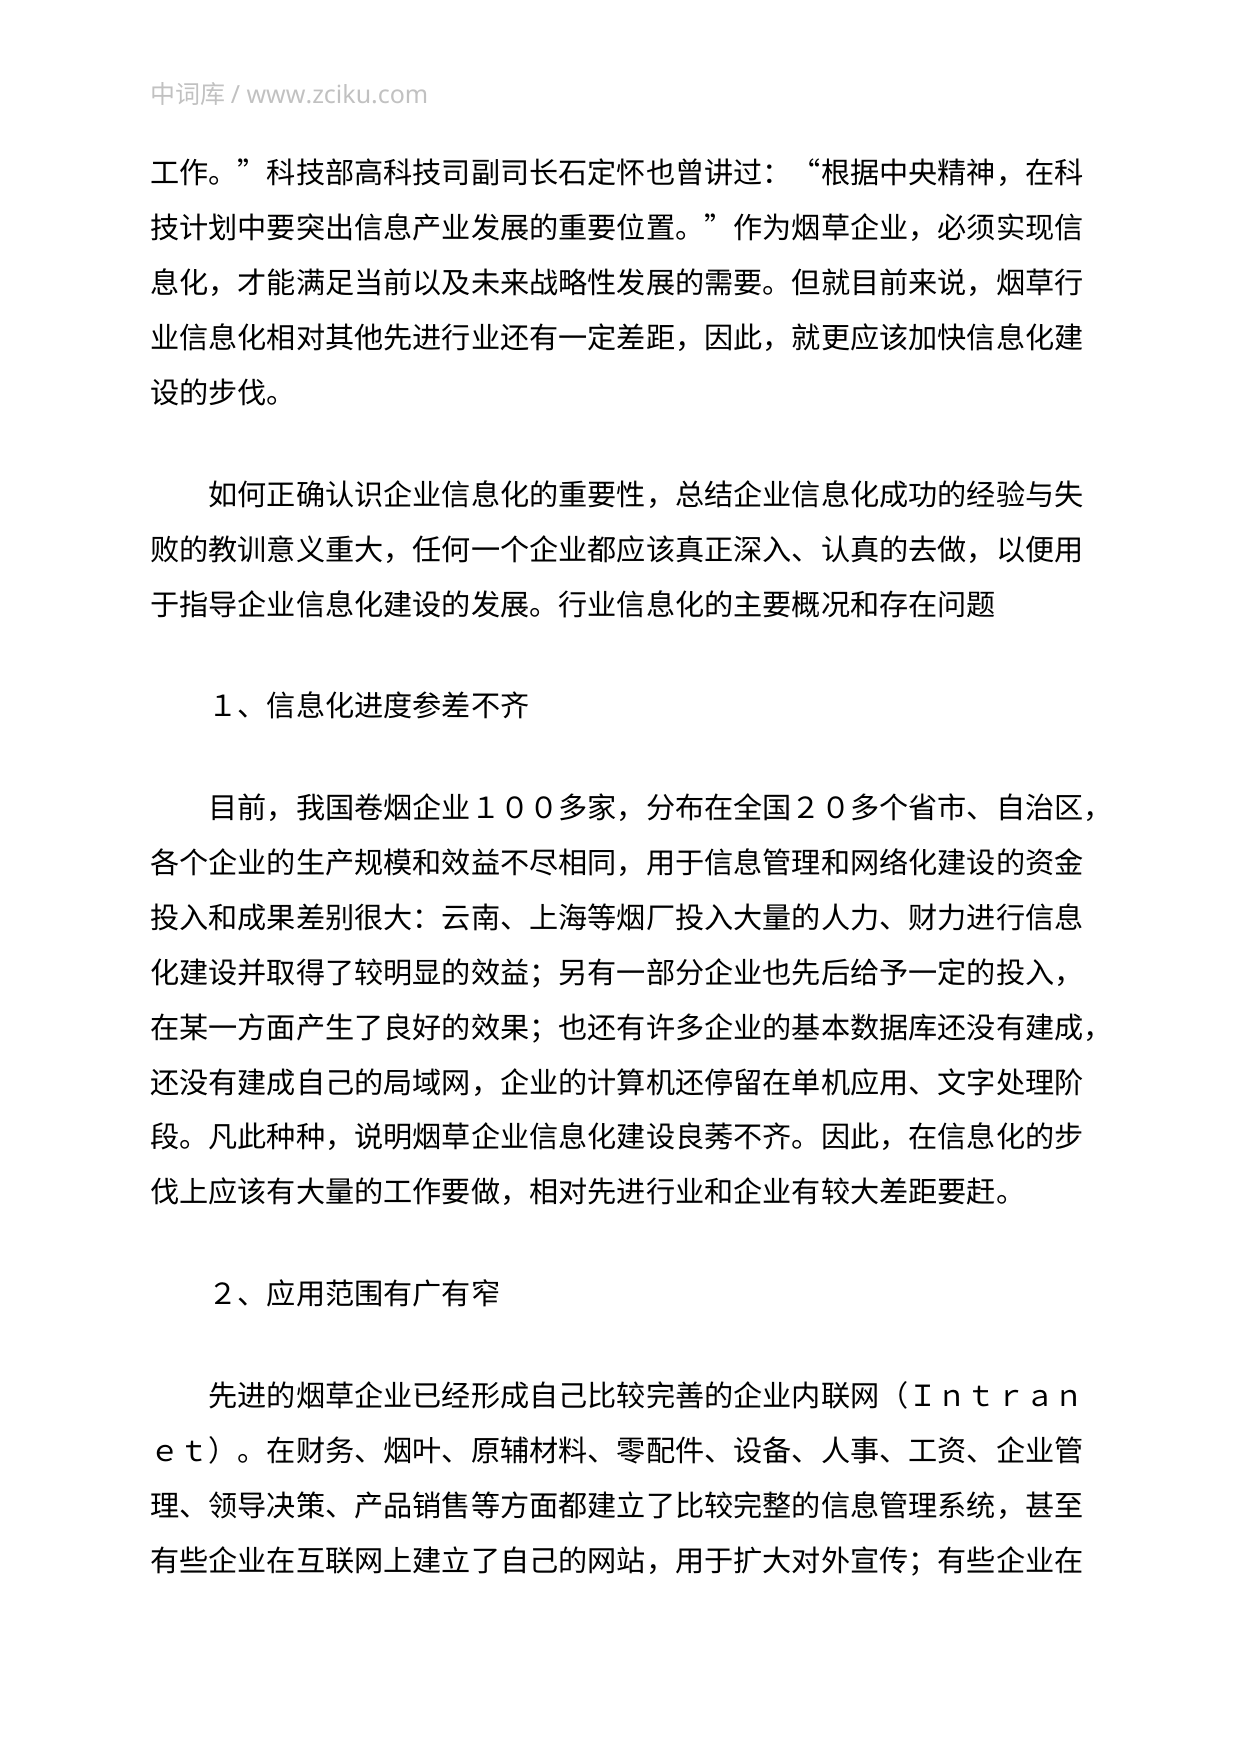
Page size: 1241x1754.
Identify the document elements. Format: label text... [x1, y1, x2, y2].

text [150, 150, 1090, 412]
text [150, 1372, 1090, 1579]
text ２、应用范围有广有窄 [150, 1271, 1090, 1313]
text 如何正确认识企业信息化的重要性，总结企业信息化成功的经验与失败的教训意义重大，任何一个企业都应该真正深入、认真的去做，以便用于指导企业信息化建设的发展。行业信息化的主要概况和存在问题 [150, 471, 1090, 623]
text 目前，我国卷烟企业１００多家，分布在全国２０多个省市、自治区，各个企业的生产规模和效益不尽相同，用于信息管理和网络化建设的资金投入和成果差别很大：云南、上海等烟厂投入大量的人力、财力进行信息化建设并取得了较明显的效益；另有一部分企业也先后给予一定的投入，在某一方面产生了良好的效果；也还有许多企业的基本数据库还没有建成，还没有建成自己的局域网，企业的计算机还停留在单机应用、文字处理阶段。凡此种种，说明烟草企业信息化建设良莠不齐。因此，在信息化的步伐上应该有大量的工作要做，相对先进行业和企业有较大差距要赶。 [150, 785, 1090, 1211]
text １、信息化进度参差不齐 [150, 683, 1090, 725]
